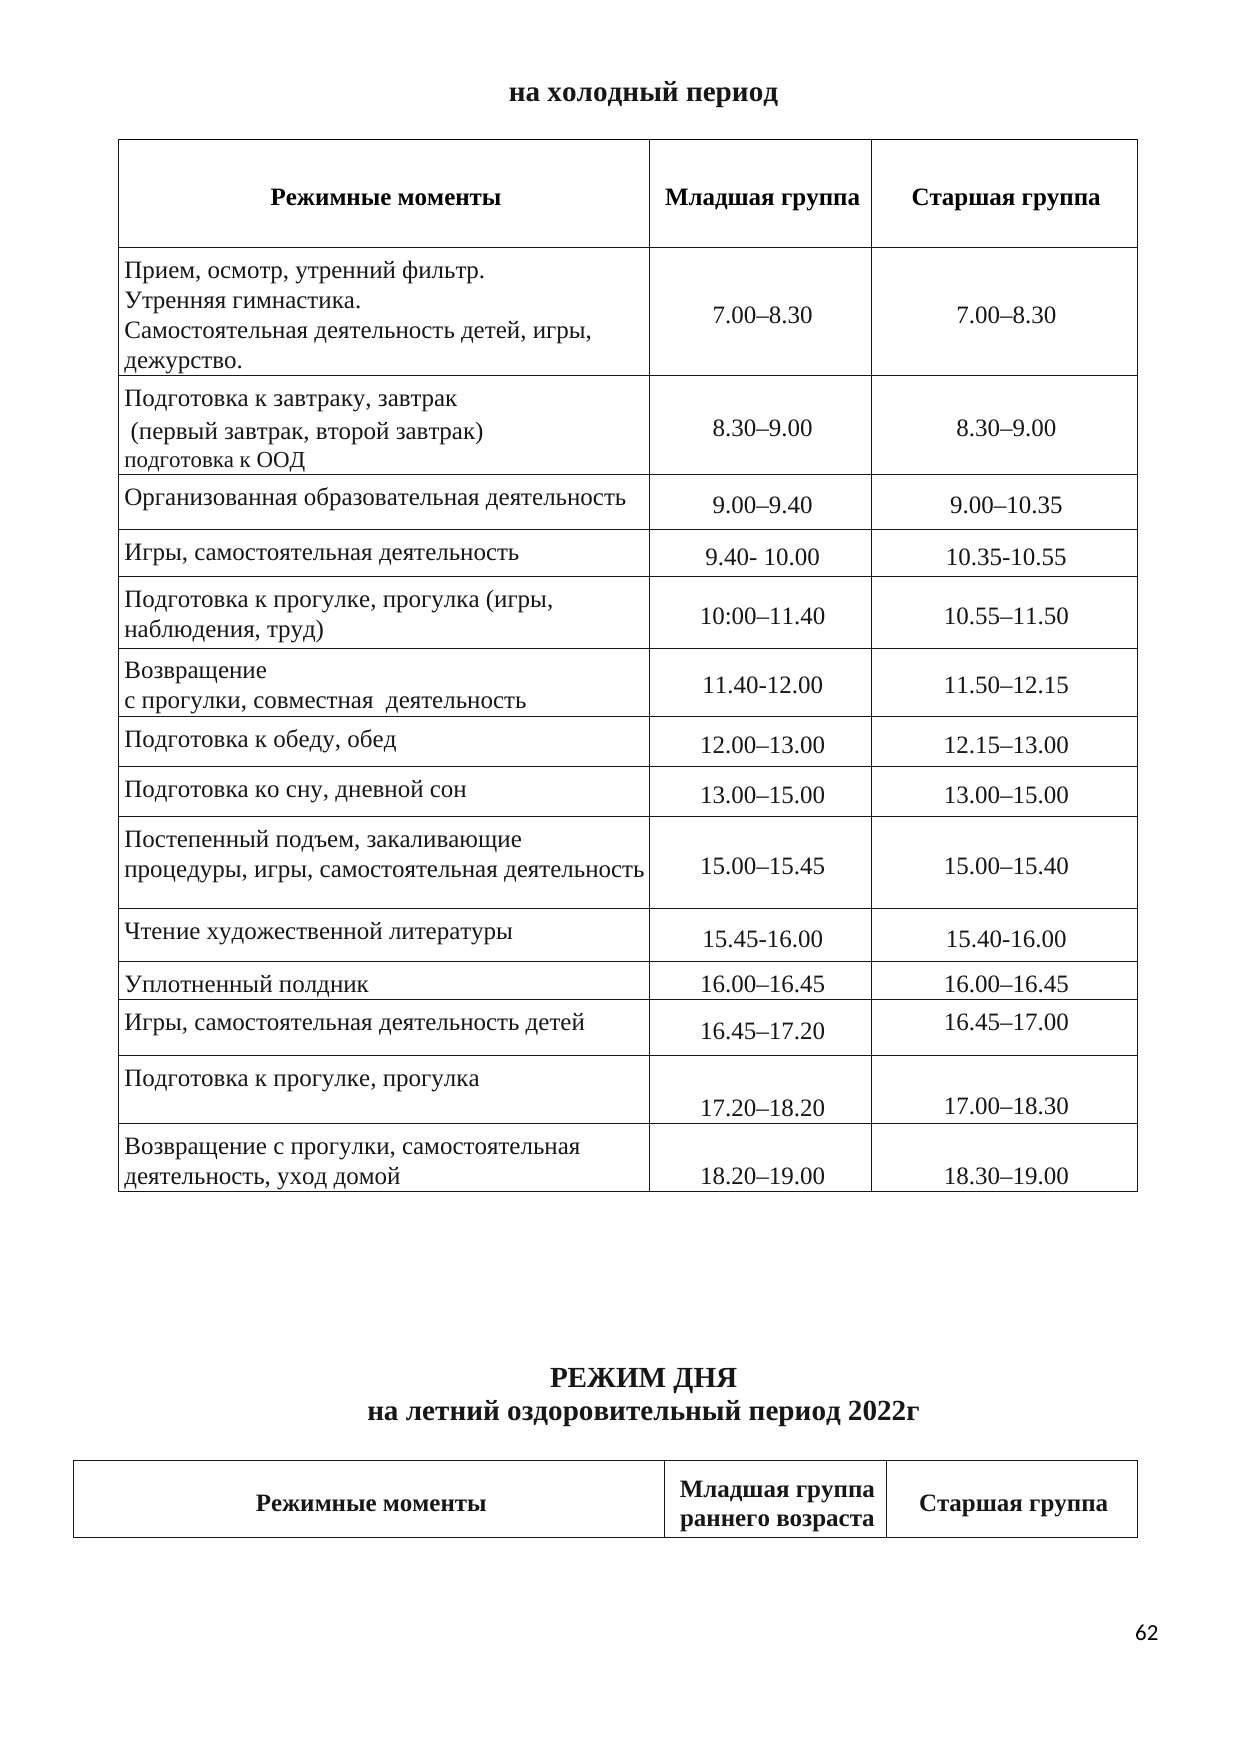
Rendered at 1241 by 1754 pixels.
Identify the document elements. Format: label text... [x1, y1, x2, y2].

table_cell 16.45–17.20 [650, 1000, 871, 1054]
table_cell Подготовка к прогулке, прогулка (игры, наблюдения, труд) [119, 577, 649, 647]
text РЕЖИМ ДНЯ [133, 1360, 1154, 1393]
table_cell 11.40-12.00 [650, 649, 871, 716]
table_header Режимные моменты [74, 1461, 664, 1537]
table_cell 12.00–13.00 [650, 717, 871, 766]
table_cell 15.00–15.45 [650, 817, 871, 908]
table_header Младшая группа [650, 140, 871, 247]
table_cell 18.30–19.00 [872, 1124, 1137, 1191]
table_header Режимные моменты [119, 140, 649, 247]
table_cell 10.35-10.55 [872, 530, 1137, 576]
table_cell Игры, самостоятельная деятельность детей [119, 1000, 649, 1054]
text на летний оздоровительный период 2022г [133, 1393, 1154, 1427]
table_cell 16.00–16.45 [650, 962, 871, 999]
table_cell 15.45-16.00 [650, 909, 871, 961]
table_cell 13.00–15.00 [872, 767, 1137, 816]
table_header Старшая группа [887, 1461, 1137, 1537]
table_cell 7.00–8.30 [872, 248, 1137, 375]
table_header Старшая группа [872, 140, 1137, 247]
table_cell 15.00–15.40 [872, 817, 1137, 908]
table_cell 10:00–11.40 [650, 577, 871, 647]
table_cell 13.00–15.00 [650, 767, 871, 816]
table_cell 9.40- 10.00 [650, 530, 871, 576]
table_cell 12.15–13.00 [872, 717, 1137, 766]
table_cell Игры, самостоятельная деятельность [119, 530, 649, 576]
table_cell Подготовка к прогулке, прогулка [119, 1056, 649, 1123]
table_cell 17.00–18.30 [872, 1056, 1137, 1123]
table_cell Возвращение с прогулки, самостоятельная деятельность, уход домой [119, 1124, 649, 1191]
table_cell Организованная образовательная деятельность [119, 475, 649, 529]
table_cell Чтение художественной литературы [119, 909, 649, 961]
table_cell Уплотненный полдник [119, 962, 649, 999]
table_cell 9.00–10.35 [872, 475, 1137, 529]
table_cell Возвращение с прогулки, совместная деятельность [119, 649, 649, 716]
table_cell 9.00–9.40 [650, 475, 871, 529]
table_header Младшая группа раннего возраста [665, 1461, 886, 1537]
table_cell Подготовка к обеду, обед [119, 717, 649, 766]
table_cell 17.20–18.20 [650, 1056, 871, 1123]
table_cell 7.00–8.30 [650, 248, 871, 375]
table_cell 8.30–9.00 [872, 376, 1137, 474]
table_cell 8.30–9.00 [650, 376, 871, 474]
table_cell 11.50–12.15 [872, 649, 1137, 716]
table_cell Постепенный подъем, закаливающие процедуры, игры, самостоятельная деятельность [119, 817, 649, 908]
table_cell Прием, осмотр, утренний фильтр. Утренняя гимнастика. Самостоятельная деятельность детей, игры, дежурство. [119, 248, 649, 375]
table_cell Подготовка к завтраку, завтрак (первый завтрак, второй завтрак) подготовка к ООД [119, 376, 649, 474]
text на холодный период [133, 74, 1154, 107]
table_cell 15.40-16.00 [872, 909, 1137, 961]
table_cell 10.55–11.50 [872, 577, 1137, 647]
table_cell Подготовка ко сну, дневной сон [119, 767, 649, 816]
table_cell 16.45–17.00 [872, 1000, 1137, 1054]
table_cell 18.20–19.00 [650, 1124, 871, 1191]
table_cell 16.00–16.45 [872, 962, 1137, 999]
